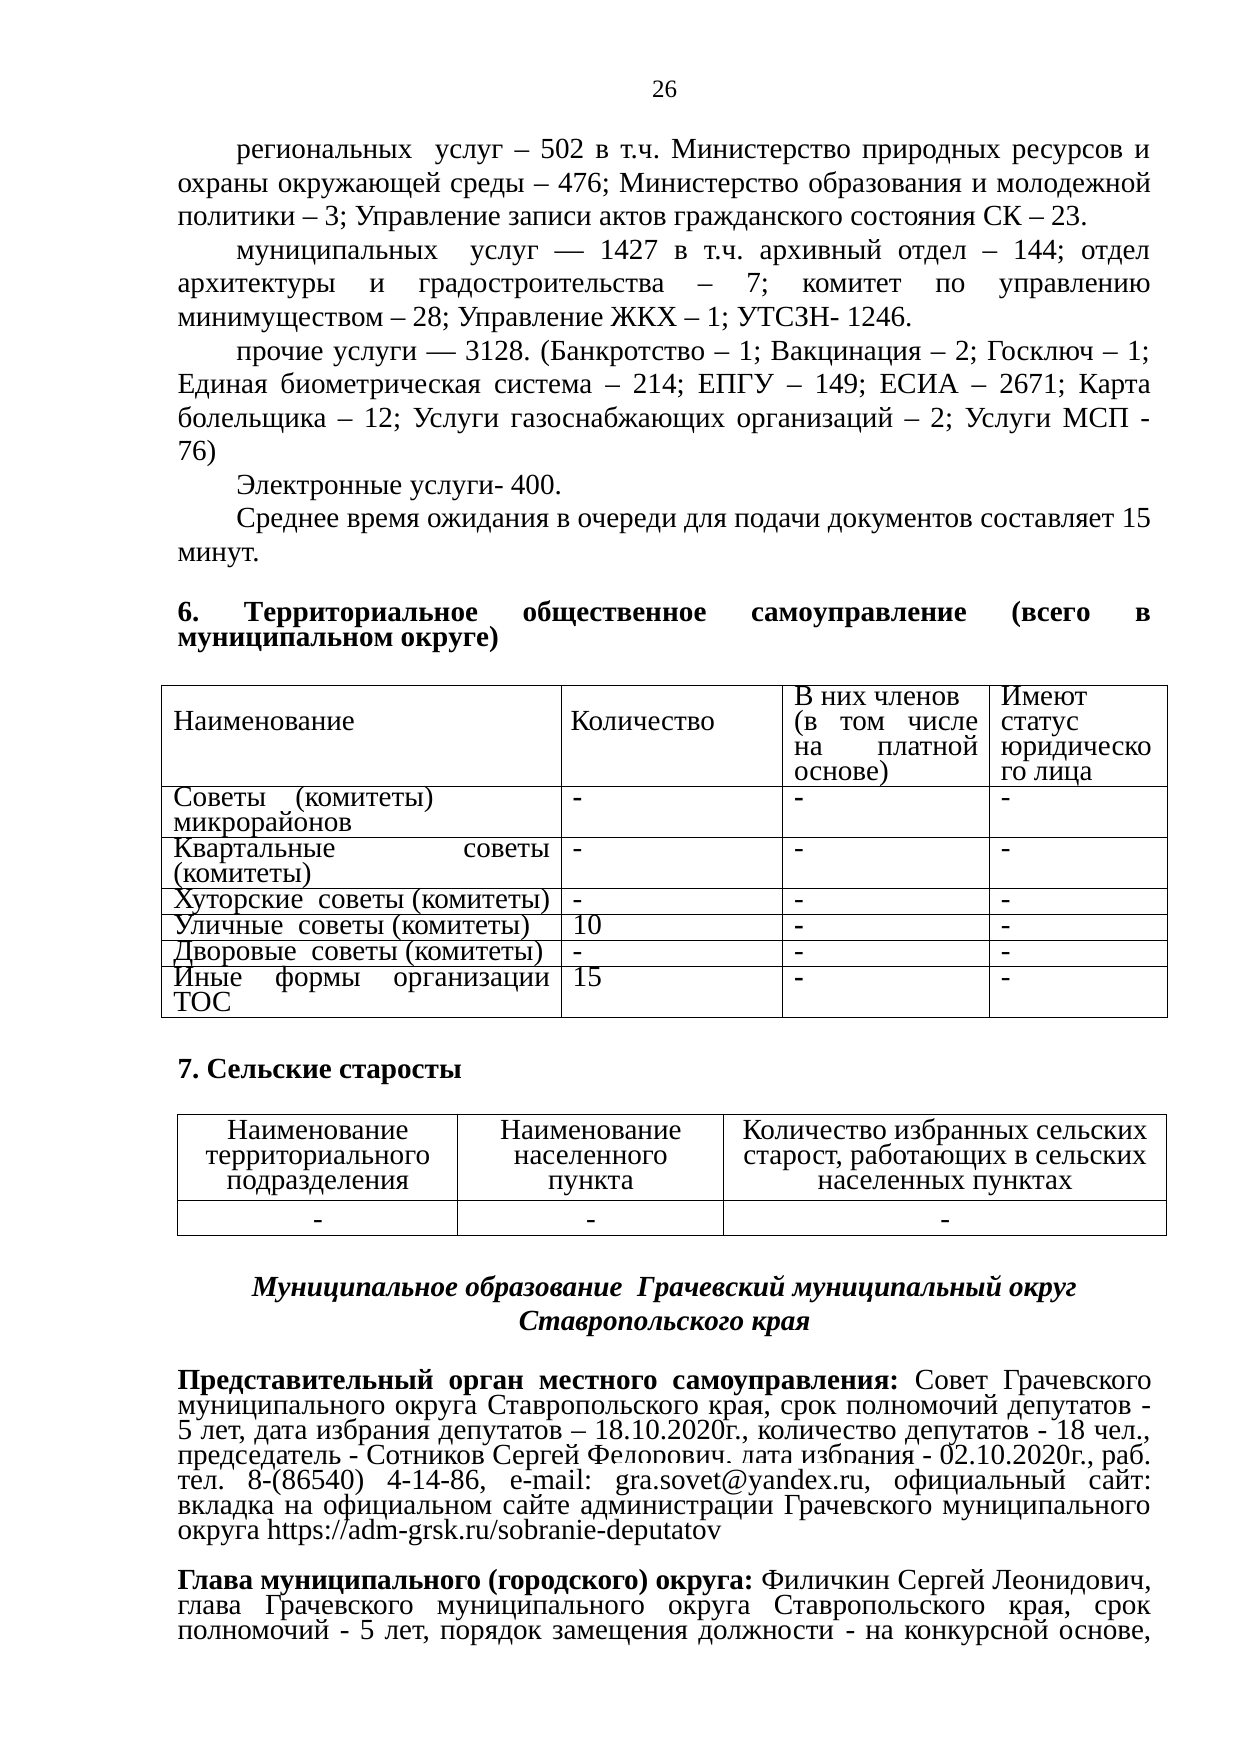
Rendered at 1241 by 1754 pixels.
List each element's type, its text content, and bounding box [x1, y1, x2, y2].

table_cell - [990, 967, 1167, 1017]
table_cell - [990, 889, 1167, 914]
table_cell Дворовые советы (комитеты) [409, 941, 561, 966]
table_cell - [990, 915, 1167, 940]
table_cell - [562, 838, 782, 888]
table_cell - [178, 1201, 457, 1234]
table_cell 10 [562, 915, 782, 940]
table_cell Уличные советы (комитеты) [395, 915, 561, 940]
table_cell - [783, 787, 989, 837]
table_cell - [990, 787, 1167, 837]
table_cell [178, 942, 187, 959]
table_cell - [990, 941, 1167, 966]
table_cell Хуторские советы (комитеты) [415, 889, 561, 914]
table_header Наименование населенного пункта [458, 1115, 723, 1200]
table_header В них членов (в том числе на платной основе) [783, 686, 989, 786]
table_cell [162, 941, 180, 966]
table_cell - [783, 889, 989, 914]
table_cell - [724, 1201, 1166, 1234]
text Среднее время ожидания в очереди для подачи документов составляет 15 минут. [177, 500, 1152, 567]
table_cell - [990, 838, 1167, 888]
table_header Количество [562, 686, 782, 786]
table_cell - [783, 915, 989, 940]
text Электронные услуги- 400. [177, 467, 1152, 500]
table_cell 15 [562, 967, 782, 1017]
table_cell Уличные советы (комитеты) [162, 915, 398, 940]
text Муниципальное образование Грачевский муниципальный округ Ставропольского края [177, 1269, 1152, 1336]
table_cell - [562, 941, 782, 966]
table_cell - [783, 967, 989, 1017]
table_cell Квартальные советы (комитеты) [162, 838, 561, 888]
table_cell Хуторские советы (комитеты) [162, 889, 418, 914]
text муниципальных услуг — 1427 в т.ч. архивный отдел – 144; отдел архитектуры и градостроительства – 7; комитет по управлению минимуществом – 28; Управление ЖКХ – 1; УТСЗН- 1246. [177, 232, 1152, 333]
table_header Имеют статус юридического лица [990, 686, 1167, 786]
table_cell Советы (комитеты) микрорайонов [162, 787, 561, 837]
text 7. Сельские старосты [177, 1051, 1152, 1085]
table_cell Дворовые советы (комитеты) [190, 941, 412, 966]
table_cell - [783, 838, 989, 888]
text региональных услуг – 502 в т.ч. Министерство природных ресурсов и охраны окружающей среды – 476; Министерство образования и молодежной политики – 3; Управление записи актов гражданского состояния СК – 23. [177, 131, 1152, 232]
text 6. Территориальное общественное самоуправление (всего в муниципальном округе) [177, 601, 1152, 651]
table_cell - [458, 1201, 723, 1234]
text прочие услуги — 3128. (Банкротство – 1; Вакцинация – 2; Госключ – 1; Единая биометрическая система – 214; ЕПГУ – 149; ЕСИА – 2671; Карта болельщика – 12; Услуги газоснабжающих организаций – 2; Услуги МСП - 76) [177, 333, 1152, 467]
table_header Наименование территориального подразделения [178, 1115, 457, 1200]
table_cell - [562, 787, 782, 837]
table_header Наименование [162, 686, 561, 786]
text Представительный орган местного самоуправления: Совет Грачевского муниципального округа Ставропольского края, срок полномочий депутатов - 5 лет, дата избрания депутатов – 18.10.2020г., количество депутатов - 18 чел., председатель - Сотников Сергей Федорович, дата избрания - 02.10.2020г., раб. тел. 8-(86540) 4-14-86, e-mail: gra.sovet@yandex.ru, официальный сайт: вкладка на официальном сайте администрации Грачевского муниципального округа https://adm-grsk.ru/sobranie-deputatov [177, 1370, 1152, 1545]
table_cell Иные формы организации ТОС [162, 967, 561, 1017]
table_header Количество избранных сельских старост, работающих в сельских населенных пунктах [724, 1115, 1166, 1200]
table_cell - [783, 941, 989, 966]
table_cell - [562, 889, 782, 914]
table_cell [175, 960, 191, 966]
